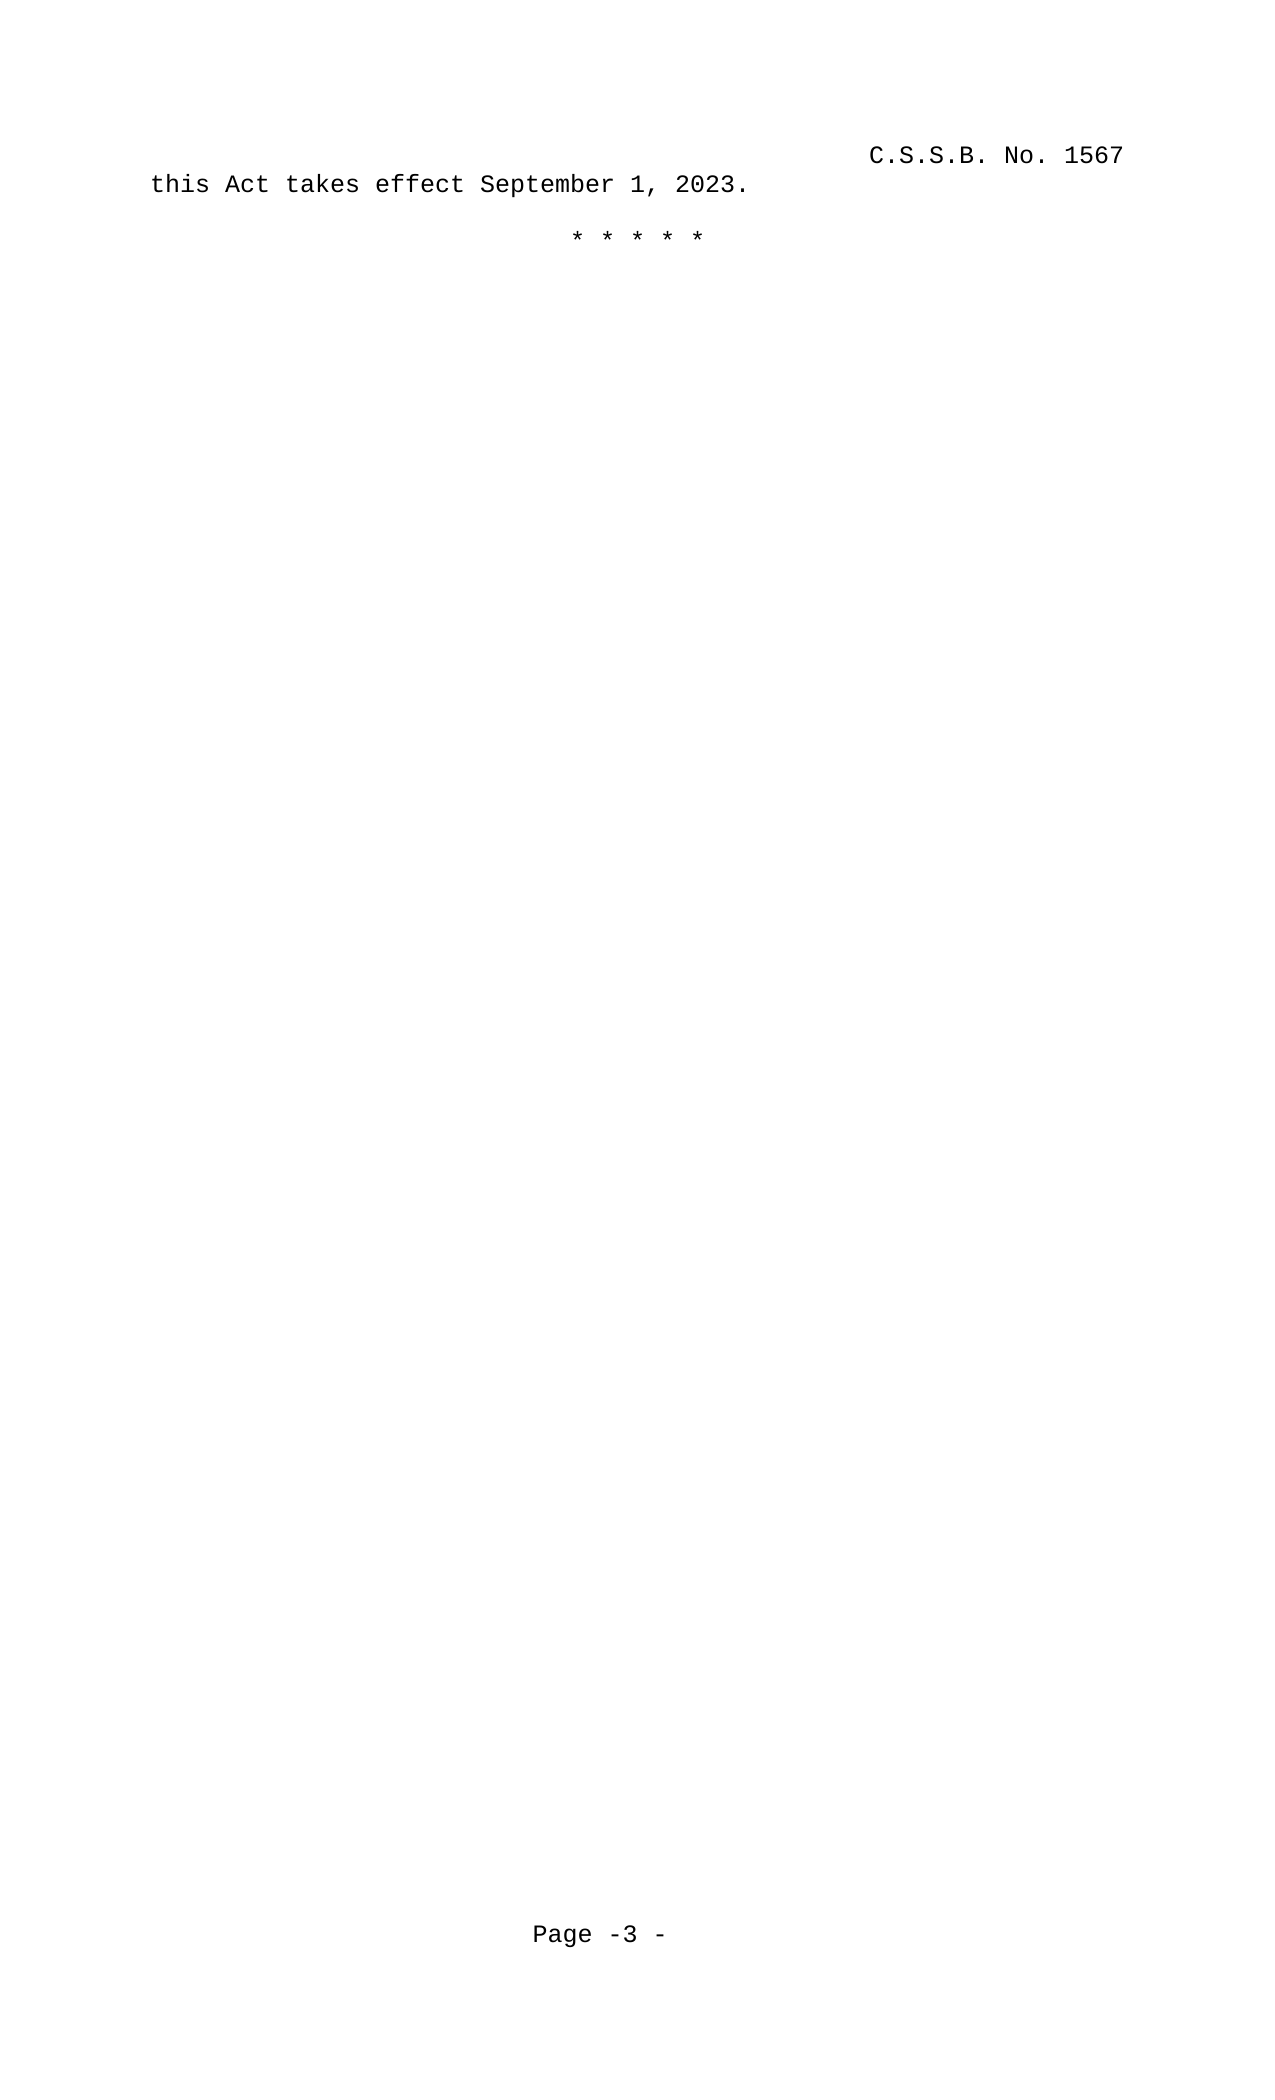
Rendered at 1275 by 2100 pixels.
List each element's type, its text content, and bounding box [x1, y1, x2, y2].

text * * * * * [150, 228, 1125, 257]
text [150, 171, 1125, 200]
